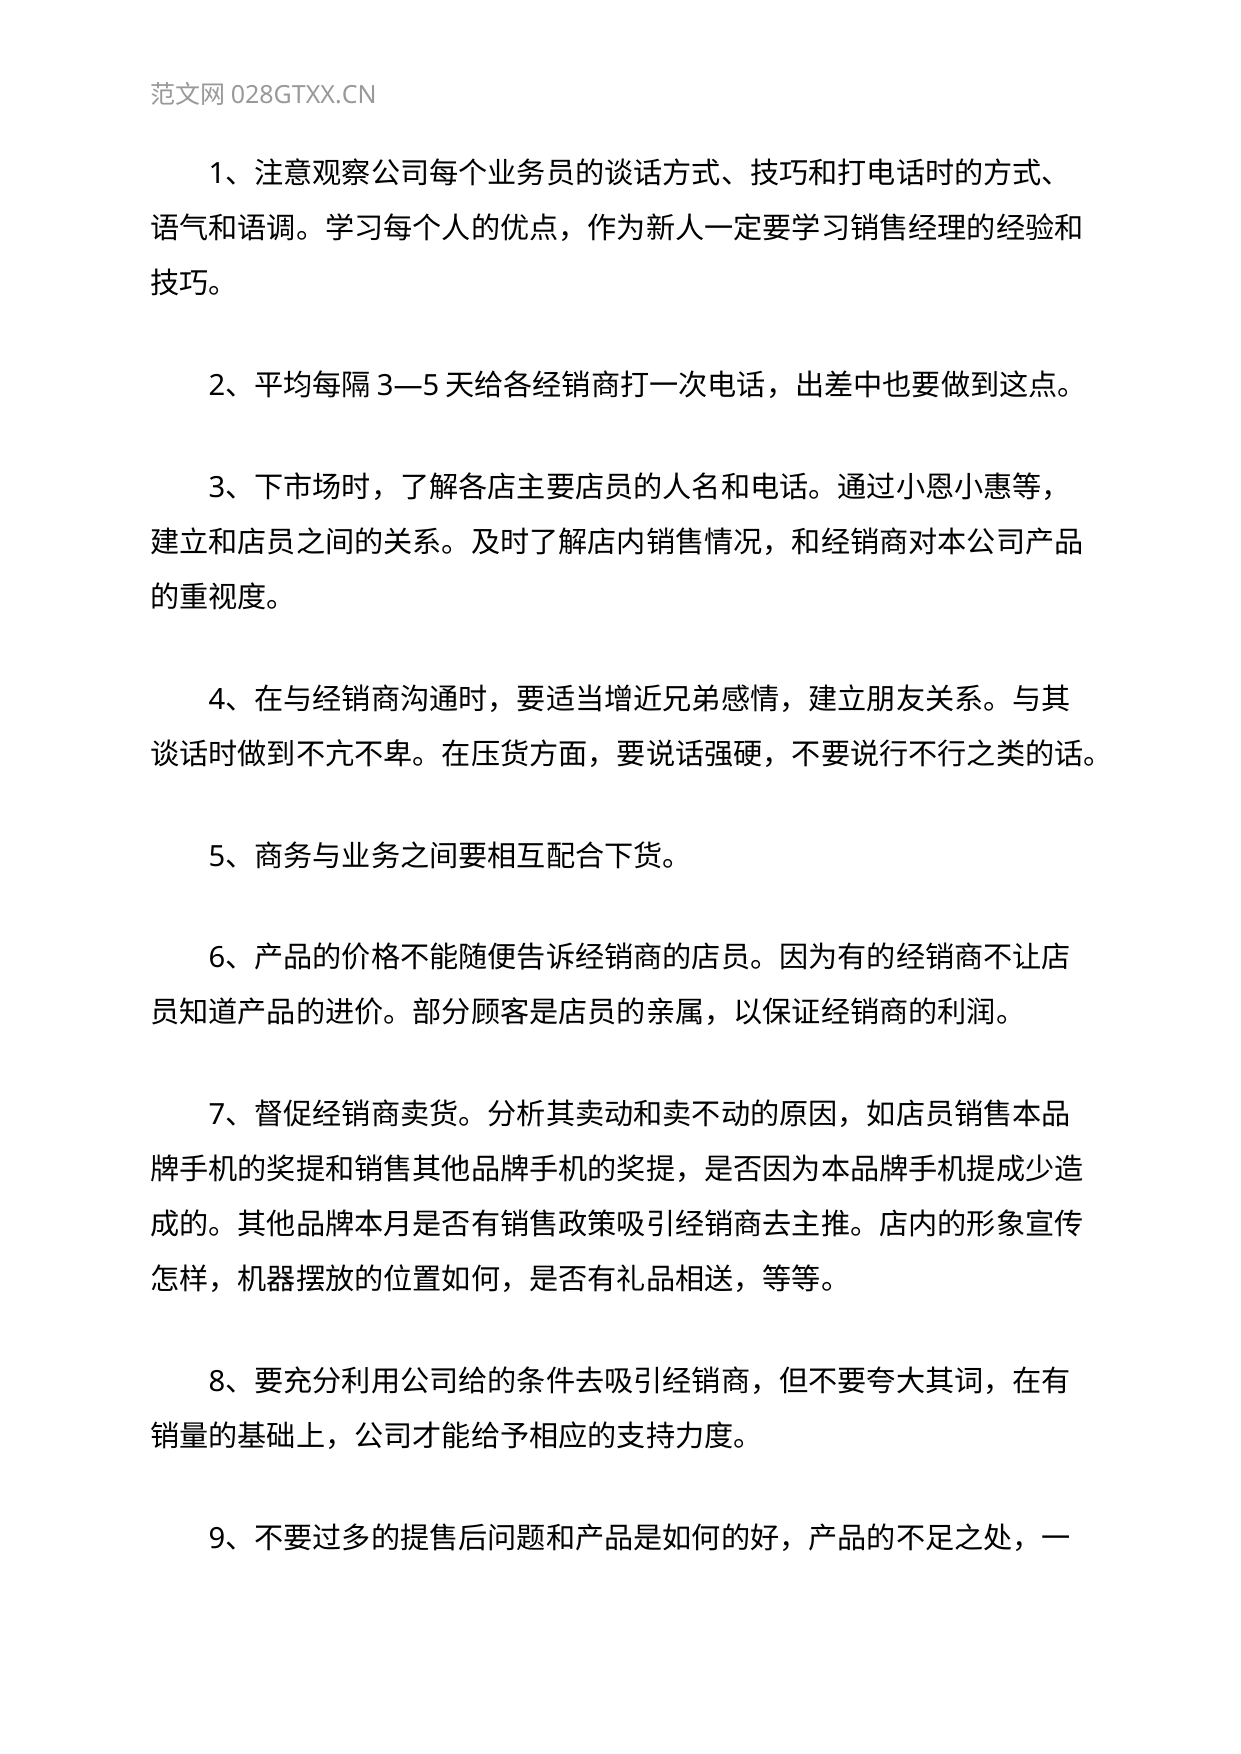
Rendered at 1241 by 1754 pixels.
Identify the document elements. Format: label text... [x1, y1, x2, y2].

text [150, 1514, 1090, 1557]
text 2、平均每隔3—5天给各经销商打一次电话，出差中也要做到这点。 [150, 362, 1090, 404]
text 1、注意观察公司每个业务员的谈话方式、技巧和打电话时的方式、语气和语调。学习每个人的优点，作为新人一定要学习销售经理的经验和技巧。 [150, 150, 1090, 302]
text 3、下市场时，了解各店主要店员的人名和电话。通过小恩小惠等，建立和店员之间的关系。及时了解店内销售情况，和经销商对本公司产品的重视度。 [150, 464, 1090, 616]
text 5、商务与业务之间要相互配合下货。 [150, 832, 1090, 874]
text 8、要充分利用公司给的条件去吸引经销商，但不要夸大其词，在有销量的基础上，公司才能给予相应的支持力度。 [150, 1357, 1090, 1455]
text 4、在与经销商沟通时，要适当增近兄弟感情，建立朋友关系。与其谈话时做到不亢不卑。在压货方面，要说话强硬，不要说行不行之类的话。 [150, 675, 1090, 773]
text 7、督促经销商卖货。分析其卖动和卖不动的原因，如店员销售本品牌手机的奖提和销售其他品牌手机的奖提，是否因为本品牌手机提成少造成的。其他品牌本月是否有销售政策吸引经销商去主推。店内的形象宣传怎样，机器摆放的位置如何，是否有礼品相送，等等。 [150, 1091, 1090, 1298]
text 6、产品的价格不能随便告诉经销商的店员。因为有的经销商不让店员知道产品的进价。部分顾客是店员的亲属，以保证经销商的利润。 [150, 934, 1090, 1031]
